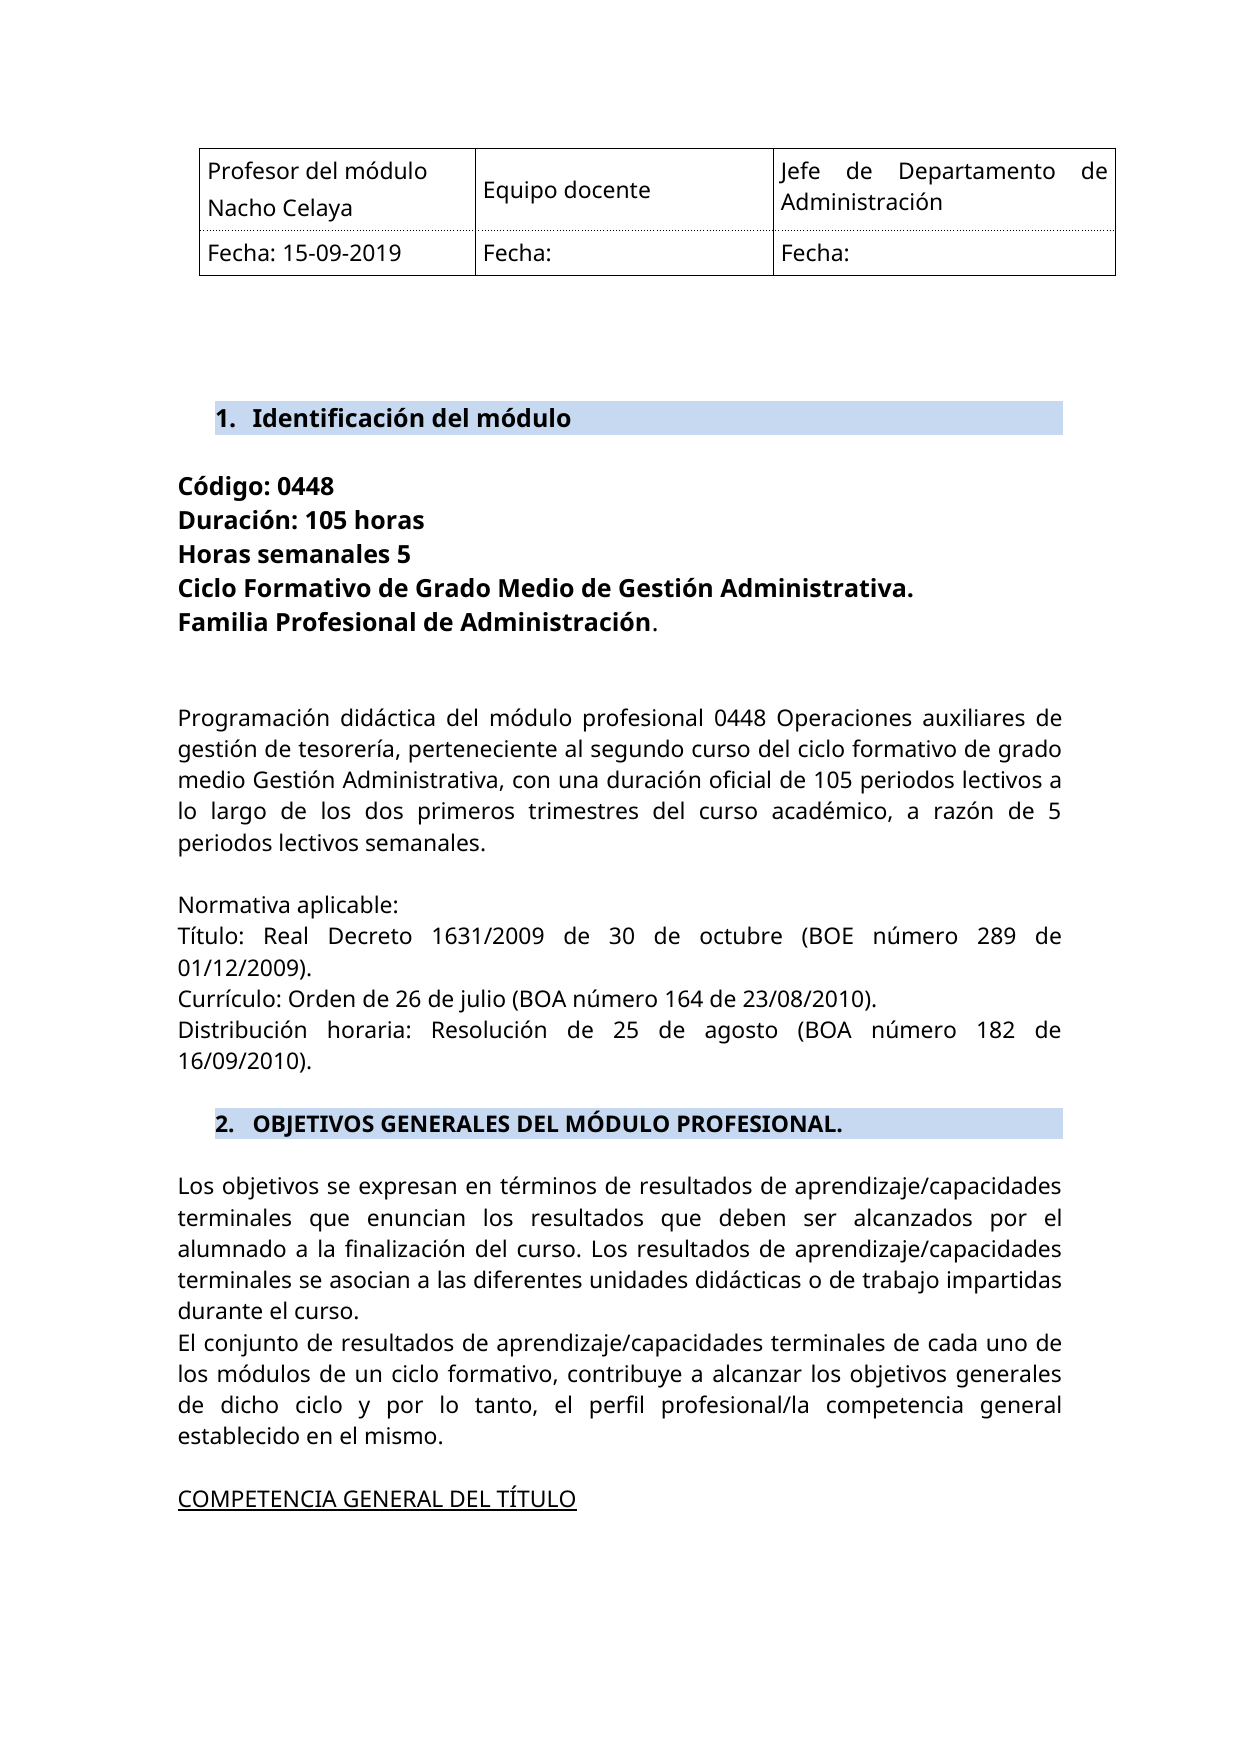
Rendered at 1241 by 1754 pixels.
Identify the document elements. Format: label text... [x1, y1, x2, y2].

text Normativa aplicable: [177, 889, 1063, 920]
text Código: 0448 [177, 469, 1063, 503]
list Identificación del módulo [215, 401, 1063, 435]
text Los objetivos se expresan en términos de resultados de aprendizaje/capacidades terminales que enuncian los resultados que deben ser alcanzados por el alumnado a la finalización del curso. Los resultados de aprendizaje/capacidades terminales se asocian a las diferentes unidades didácticas o de trabajo impartidas durante el curso. [177, 1170, 1063, 1327]
table_cell Fecha: [476, 230, 773, 275]
text Título: Real Decreto 1631/2009 de 30 de octubre (BOE número 289 de 01/12/2009). [177, 920, 1063, 983]
table_cell Fecha: 15-09-2019 [200, 230, 475, 275]
text Familia Profesional de Administración. [177, 605, 1063, 639]
table_cell Fecha: [774, 230, 1115, 275]
text Duración: 105 horas [177, 503, 1063, 537]
text Currículo: Orden de 26 de julio (BOA número 164 de 23/08/2010). [177, 983, 1063, 1014]
text El conjunto de resultados de aprendizaje/capacidades terminales de cada uno de los módulos de un ciclo formativo, contribuye a alcanzar los objetivos generales de dicho ciclo y por lo tanto, el perfil profesional/la competencia general establecido en el mismo. [177, 1327, 1063, 1452]
text Horas semanales 5 [177, 537, 1063, 571]
table_cell Equipo docente [476, 149, 773, 230]
text COMPETENCIA GENERAL DEL TÍTULO [177, 1483, 1063, 1514]
text Distribución horaria: Resolución de 25 de agosto (BOA número 182 de 16/09/2010). [177, 1014, 1063, 1077]
table_cell Jefe de Departamento de Administración [774, 149, 1115, 230]
table_cell Profesor del módulo Nacho Celaya [200, 149, 475, 230]
text Programación didáctica del módulo profesional 0448 Operaciones auxiliares de gestión de tesorería, perteneciente al segundo curso del ciclo formativo de grado medio Gestión Administrativa, con una duración oficial de 105 periodos lectivos a lo largo de los dos primeros trimestres del curso académico, a razón de 5 periodos lectivos semanales. [177, 702, 1063, 858]
list OBJETIVOS GENERALES DEL MÓDULO PROFESIONAL. [215, 1108, 1063, 1139]
text Ciclo Formativo de Grado Medio de Gestión Administrativa. [177, 571, 1063, 605]
